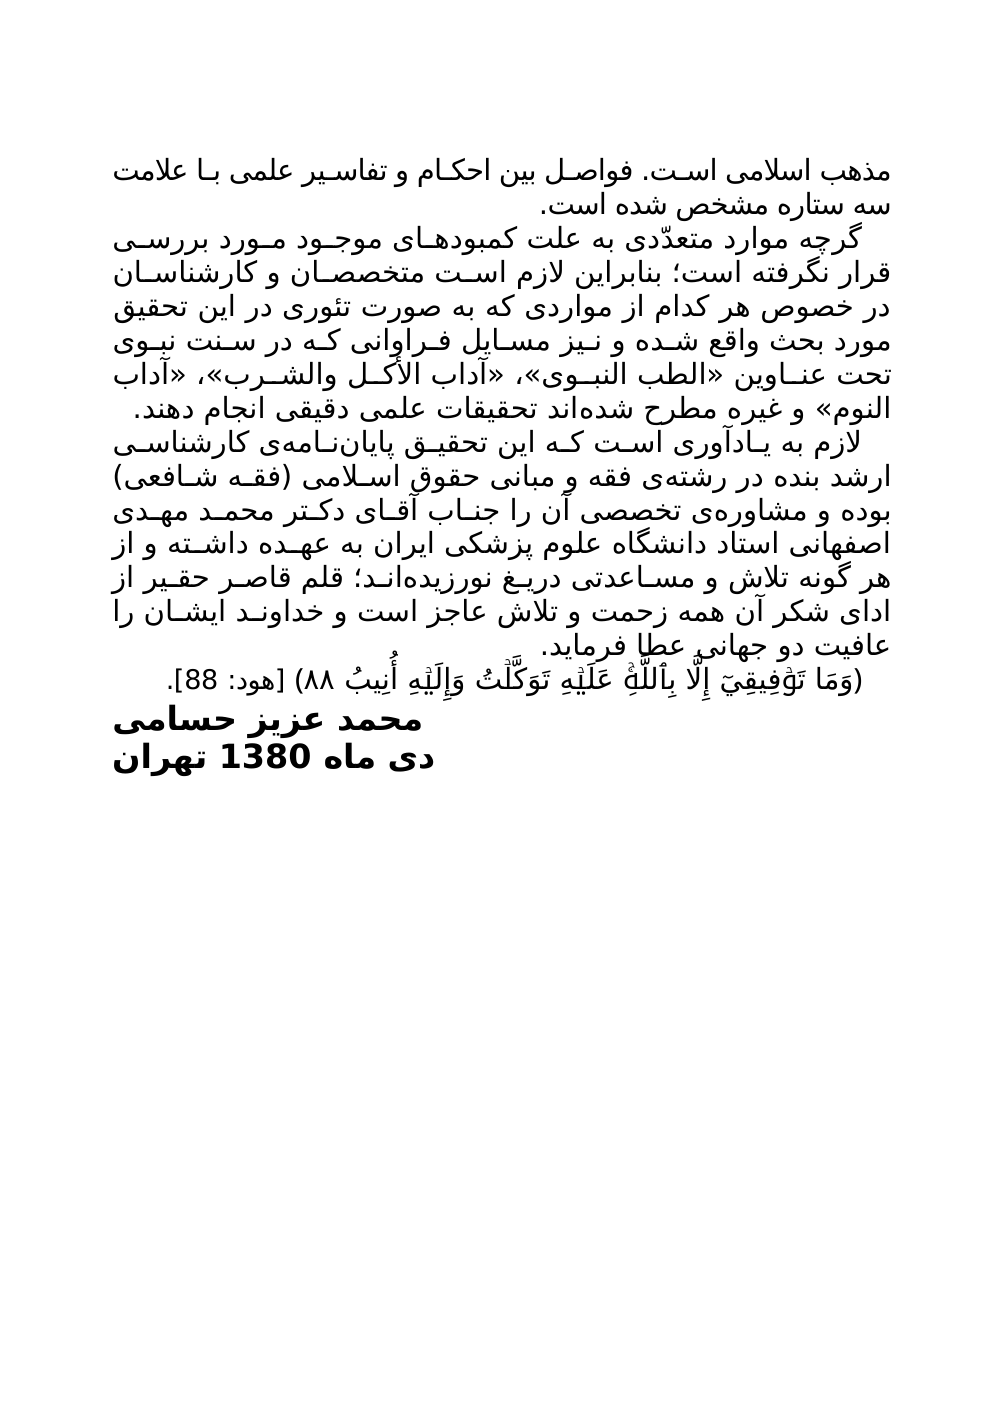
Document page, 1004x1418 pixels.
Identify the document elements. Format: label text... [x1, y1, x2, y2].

text لازم به یادآوری است که این تحقیق پایان‌نامه‌ی کارشناسی ارشد بنده در رشته‌ی فقه و مبانی حقوق اسلامی (فقه شافعی) بوده و مشاوره‌ی تخصصی آن را جناب آقای دکتر محمد مهدی اصفهانی استاد دانشگاه علوم پزشکی ایران به عهده داشته و از هر گونه تلاش و مساعدتی دریغ نورزیده‌اند؛ قلم قاصر حقیر از ادای شکر آن همه زحمت و تلاش عاجز است و خداوند ایشان را عافیت دو جهانی عطا فرماید. [112, 425, 892, 663]
text محمد عزیز حسامی [112, 699, 892, 738]
text دی ماه 1380 تهران [112, 738, 892, 777]
text گرچه موارد متعدّدی به علت کمبودهای موجود مورد بررسی قرار نگرفته است؛ بنابراین لازم است متخصصان و کارشناسان در خصوص هر کدام از مواردی که به صورت تئوری در این تحقیق مورد بحث واقع شده و نیز مسایل فراوانی که در سنت نبوی تحت عناوین «الطب النبوی»، «آداب الأکل والشرب»، «آداب النوم» و غیره مطرح شده‌اند تحقیقات علمی دقیقی انجام دهند. [112, 221, 892, 425]
text ﴿وَمَا تَوۡفِيقِيٓ إِلَّا بِٱللَّهِۚ عَلَيۡهِ تَوَكَّلۡتُ وَإِلَيۡهِ أُنِيبُ ٨٨﴾ [هود: 88]. [112, 663, 892, 697]
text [112, 153, 892, 221]
